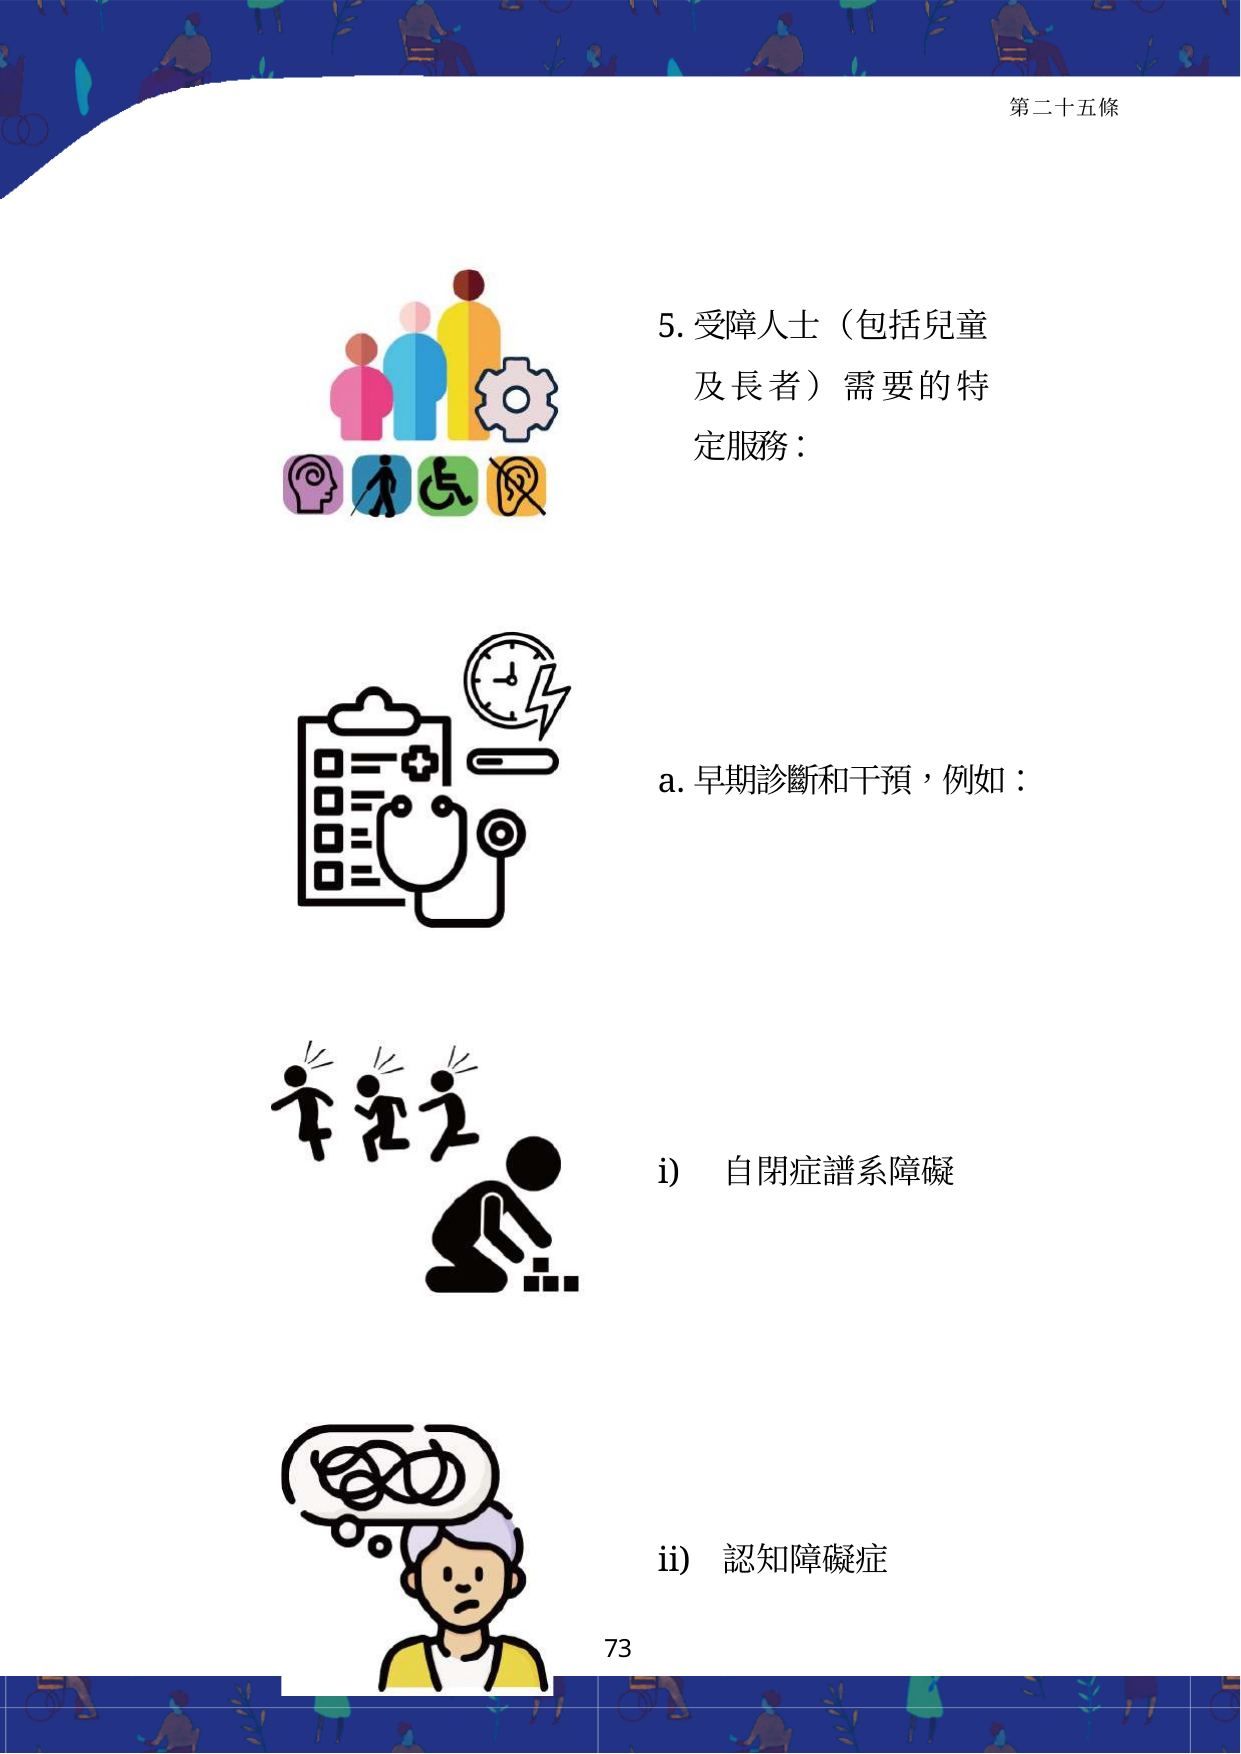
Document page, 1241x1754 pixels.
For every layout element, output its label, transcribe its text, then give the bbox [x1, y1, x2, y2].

picture [265, 1040, 586, 1297]
picture [275, 257, 563, 532]
picture [0, 1422, 1241, 1753]
picture [0, 0, 1241, 199]
list 早期診斷和干預，例如： [658, 754, 1240, 802]
list 受障人士（包括兒童及長者）需要的特定服務： [657, 299, 989, 468]
list 認知障礙症 [658, 1533, 1240, 1582]
picture [297, 626, 578, 931]
list 自閉症譜系障礙 [658, 1145, 1240, 1193]
